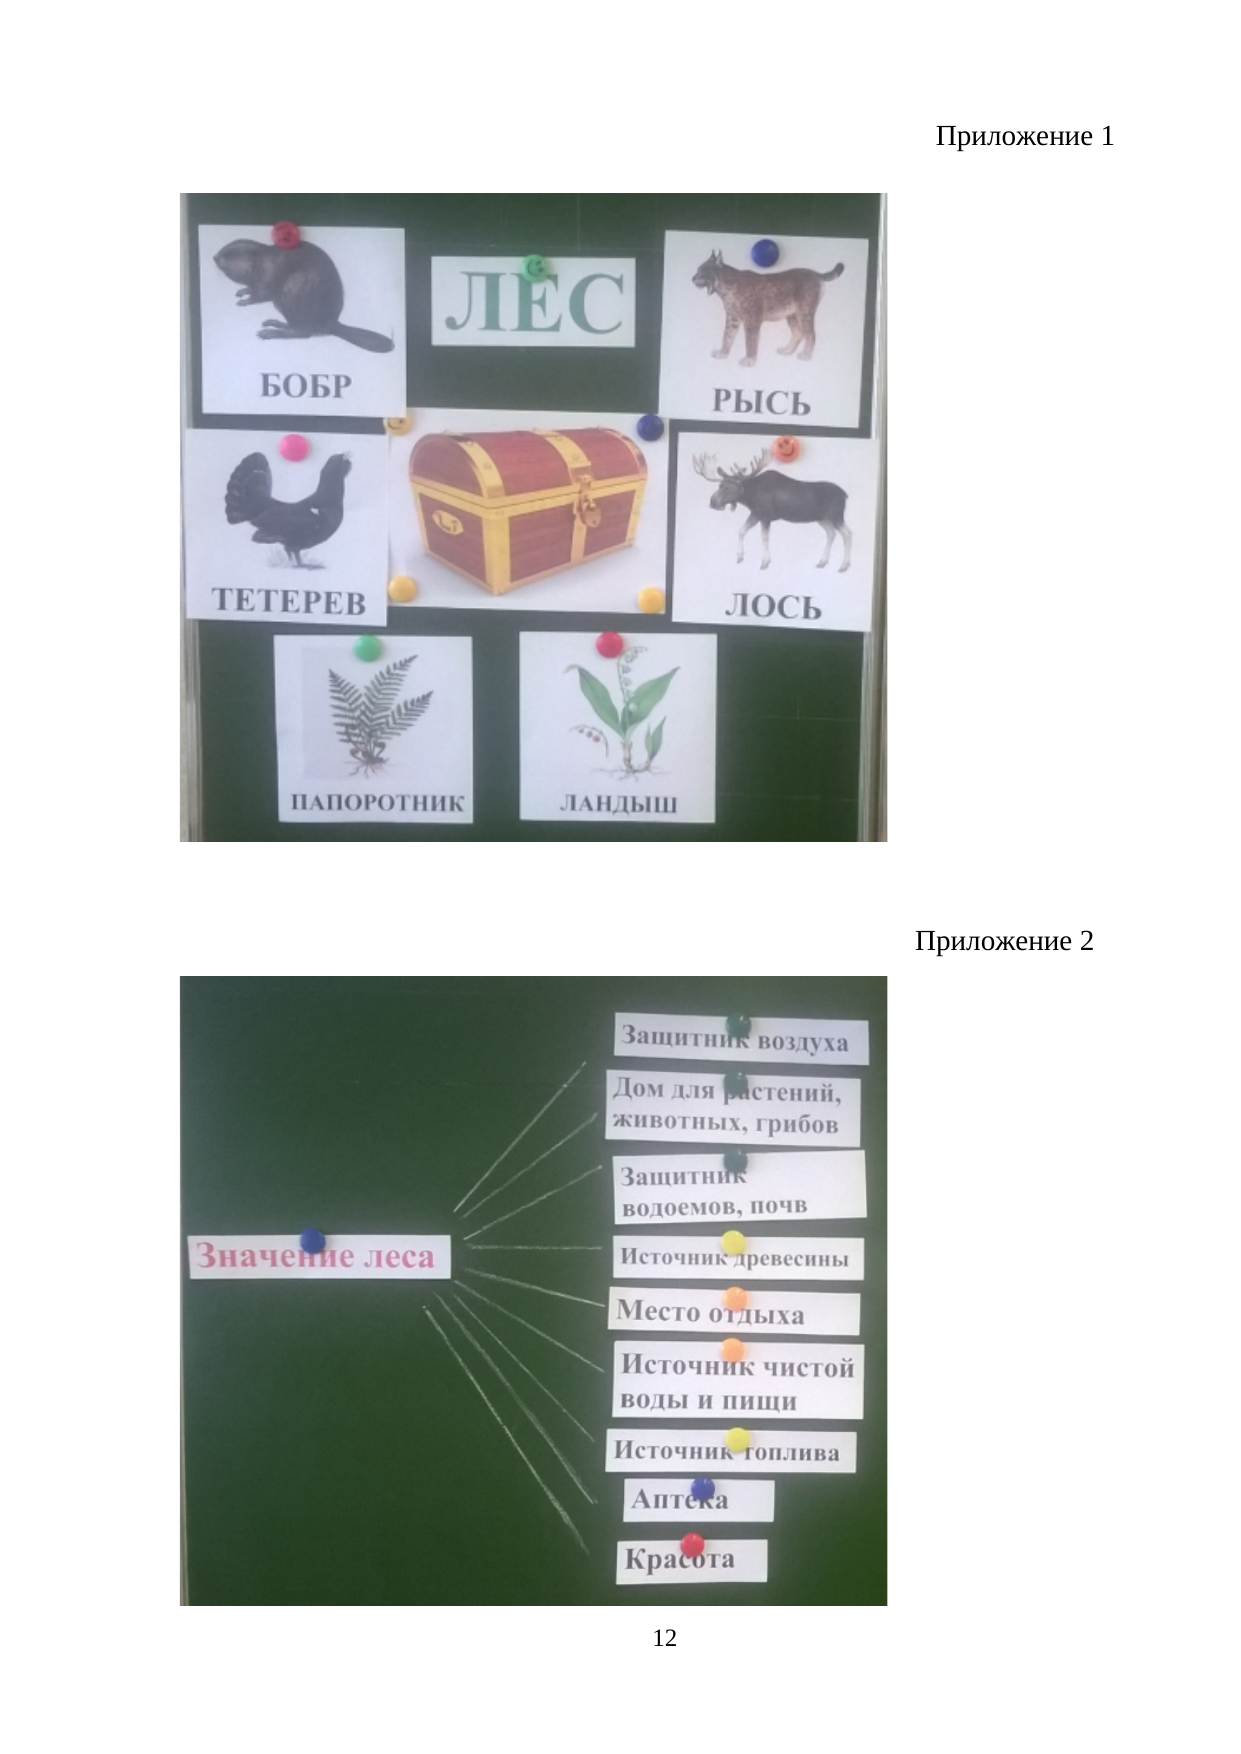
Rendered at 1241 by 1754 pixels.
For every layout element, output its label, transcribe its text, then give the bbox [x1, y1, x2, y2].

text Приложение 2 [841, 923, 1152, 957]
picture [179, 193, 888, 845]
picture [179, 976, 888, 1609]
text Приложение 1 [177, 118, 1152, 152]
